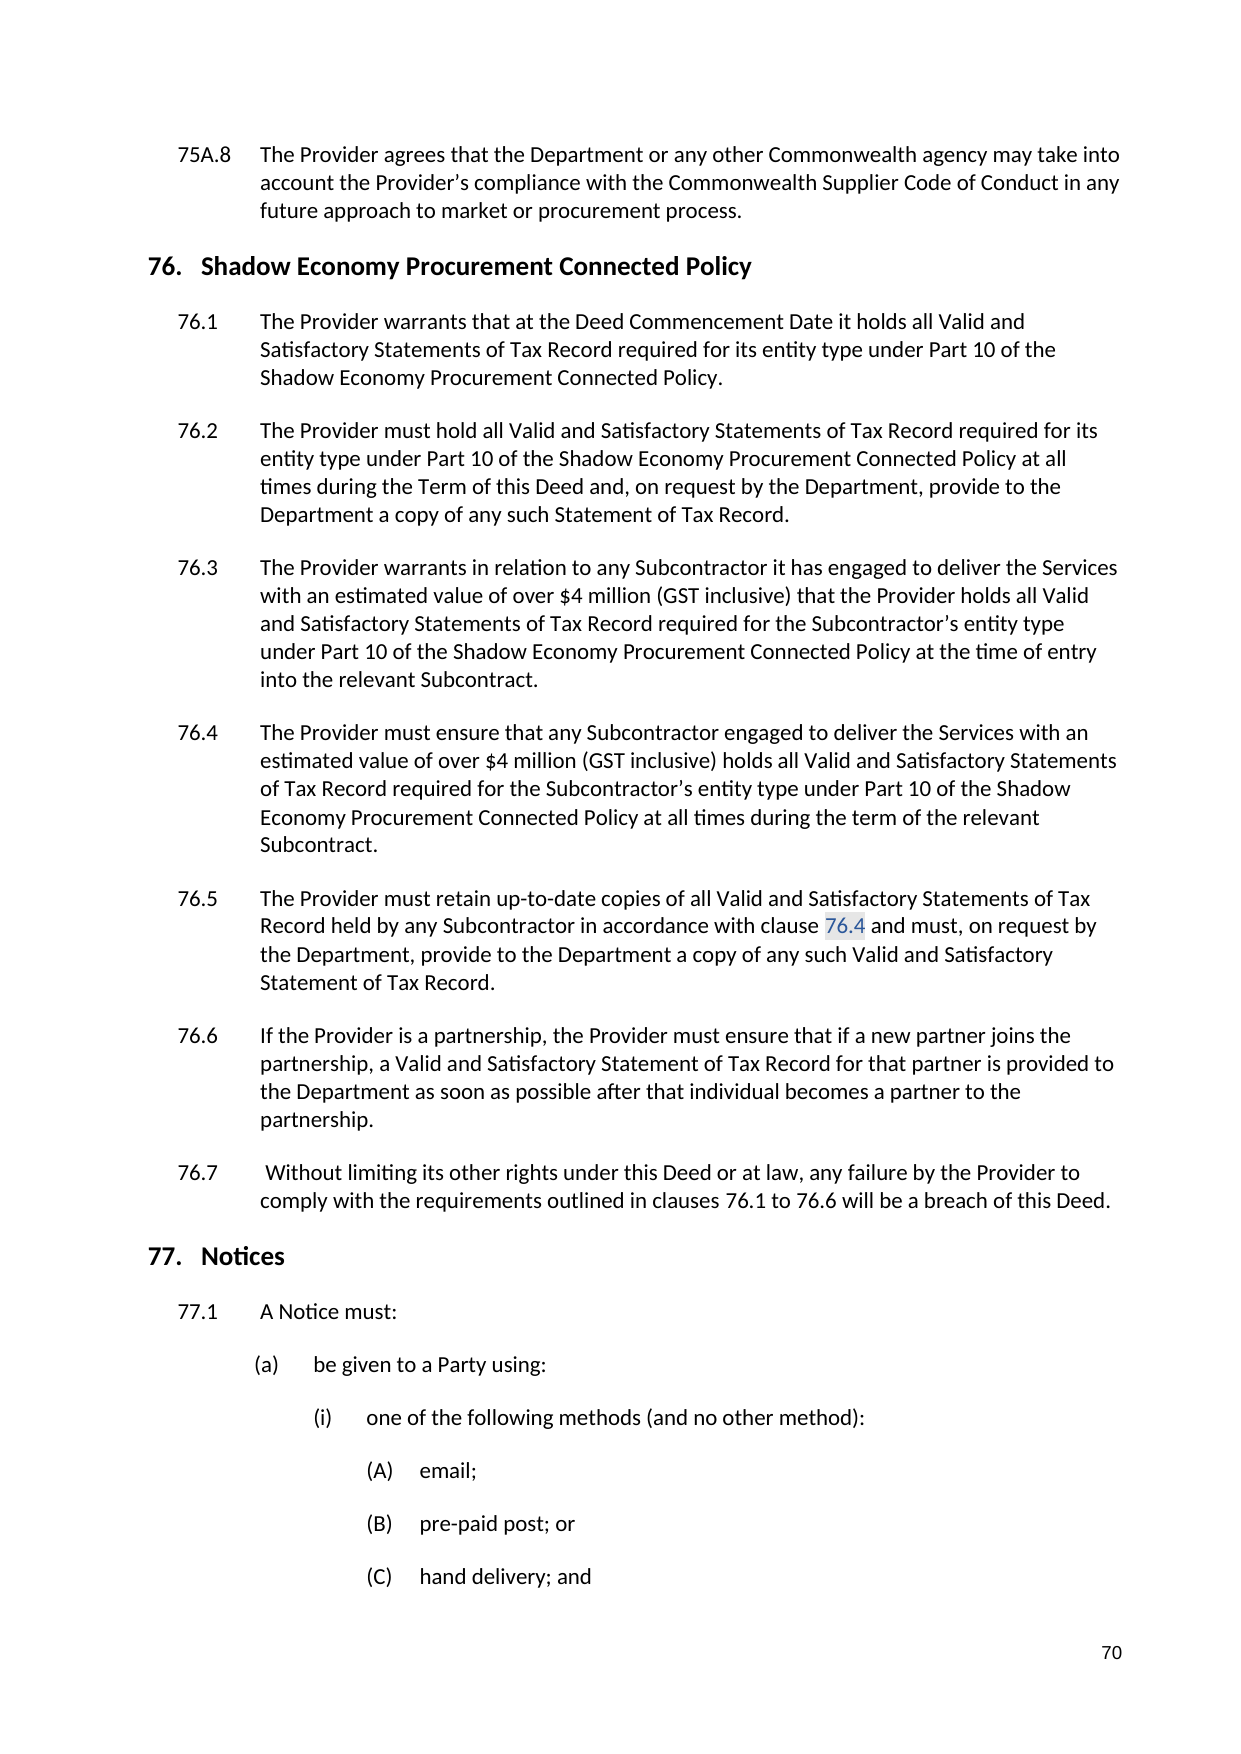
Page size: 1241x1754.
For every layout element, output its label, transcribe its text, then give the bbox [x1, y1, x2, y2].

text The Provider warrants that at the Deed Commencement Date it holds all Valid and Satisfactory Statements of Tax Record required for its entity type under Part 10 of the Shadow Economy Procurement Connected Policy. [177, 307, 1122, 391]
text The Provider warrants in relation to any Subcontractor it has engaged to deliver the Services with an estimated value of over $4 million (GST inclusive) that the Provider holds all Valid and Satisfactory Statements of Tax Record required for the Subcontractor’s entity type under Part 10 of the Shadow Economy Procurement Connected Policy at the time of entry into the relevant Subcontract. [177, 553, 1122, 693]
text pre-paid post; or [366, 1509, 1122, 1537]
text The Provider must ensure that any Subcontractor engaged to deliver the Services with an estimated value of over $4 million (GST inclusive) holds all Valid and Satisfactory Statements of Tax Record required for the Subcontractor’s entity type under Part 10 of the Shadow Economy Procurement Connected Policy at all times during the term of the relevant Subcontract. [177, 718, 1122, 859]
text Without limiting its other rights under this Deed or at law, any failure by the Provider to comply with the requirements outlined in clauses 76.1 to 76.6 will be a breach of this Deed. [177, 1158, 1122, 1214]
text The Provider must hold all Valid and Satisfactory Statements of Tax Record required for its entity type under Part 10 of the Shadow Economy Procurement Connected Policy at all times during the Term of this Deed and, on request by the Department, provide to the Department a copy of any such Statement of Tax Record. [177, 416, 1122, 528]
text hand delivery; and [366, 1562, 1122, 1590]
text Shadow Economy Procurement Connected Policy [148, 249, 1122, 282]
text If the Provider is a partnership, the Provider must ensure that if a new partner joins the partnership, a Valid and Satisfactory Statement of Tax Record for that partner is provided to the Department as soon as possible after that individual becomes a partner to the partnership. [177, 1021, 1122, 1133]
text Notices [148, 1239, 1122, 1272]
text A Notice must: [177, 1297, 1122, 1325]
text be given to a Party using: [254, 1350, 1122, 1378]
list The Provider agrees that the Department or any other Commonwealth agency may take into account the Provider’s compliance with the Commonwealth Supplier Code of Conduct in any future approach to market or procurement process. [177, 140, 1122, 224]
text email; [366, 1456, 1122, 1484]
text The Provider must retain up-to-date copies of all Valid and Satisfactory Statements of Tax Record held by any Subcontractor in accordance with clause 76.4 and must, on request by the Department, provide to the Department a copy of any such Valid and Satisfactory Statement of Tax Record. [177, 884, 1122, 996]
text one of the following methods (and no other method): [313, 1403, 1122, 1431]
